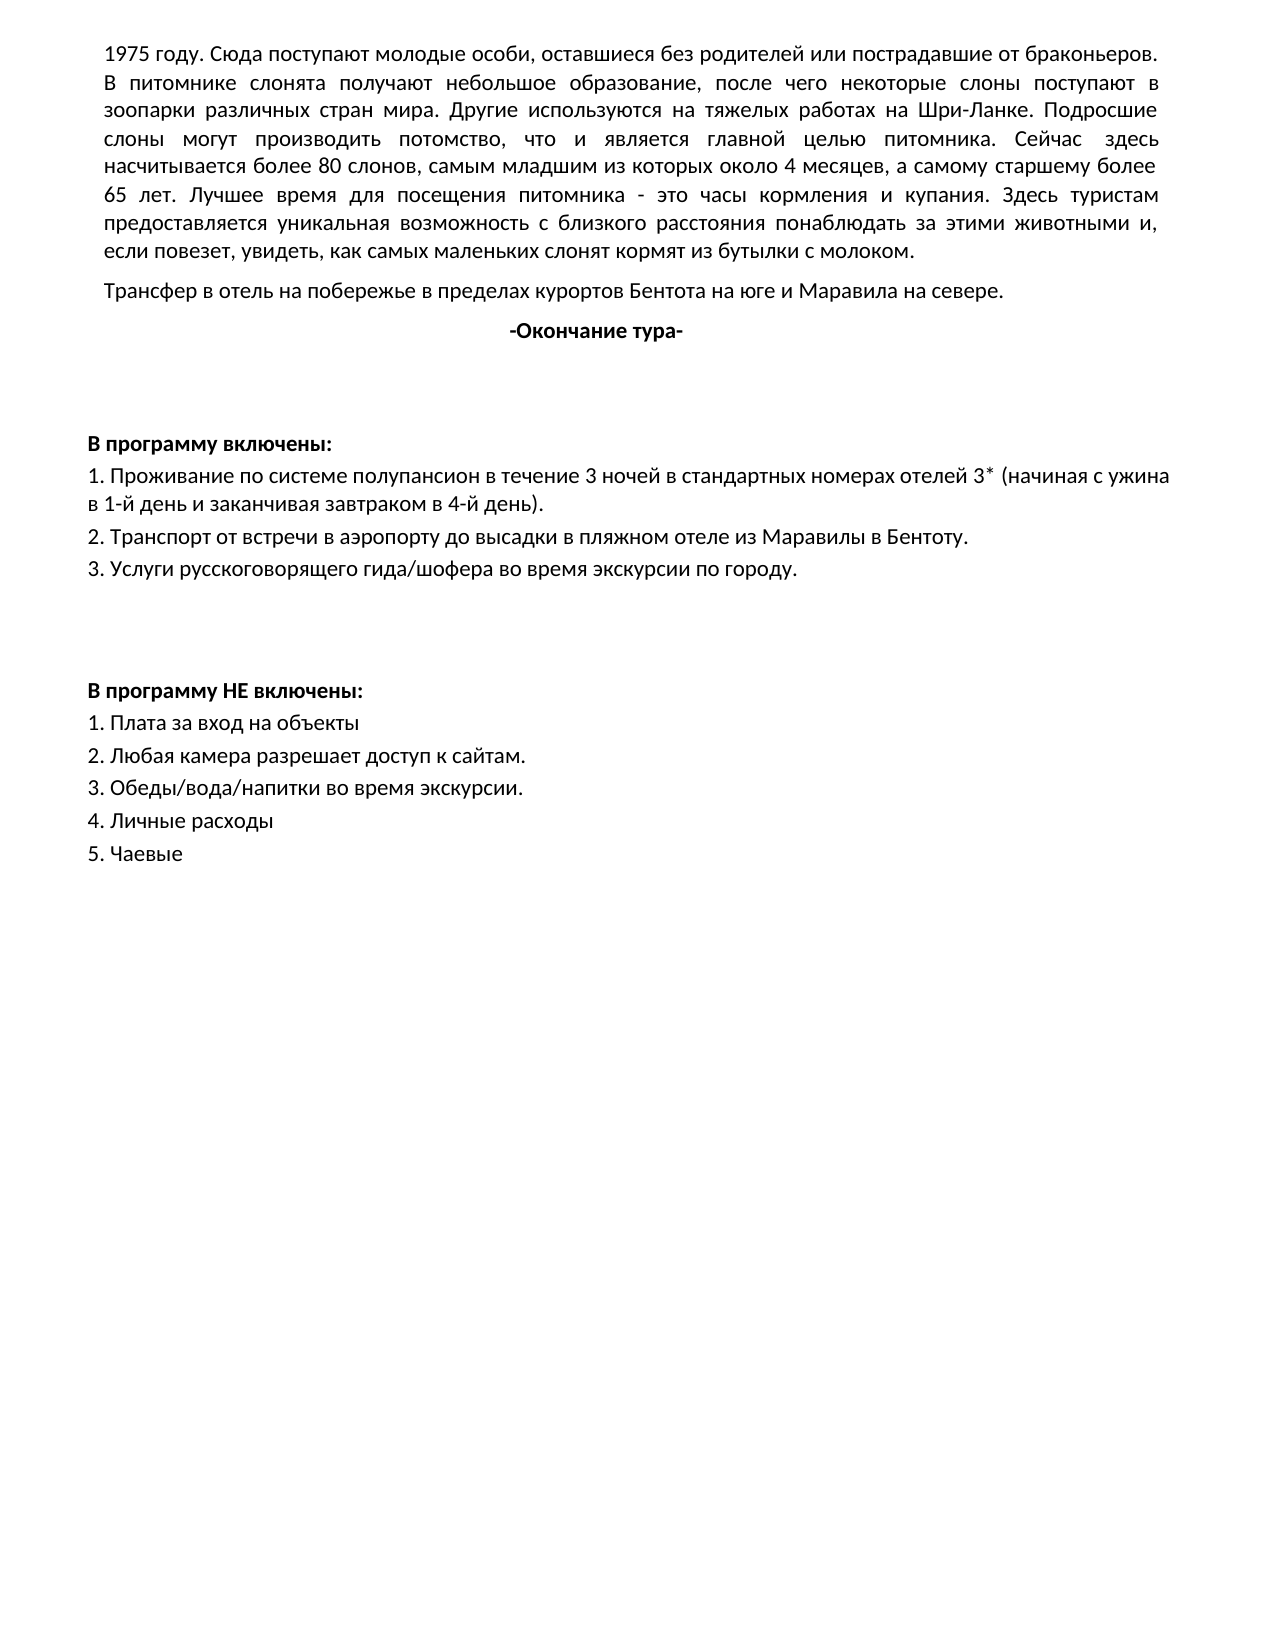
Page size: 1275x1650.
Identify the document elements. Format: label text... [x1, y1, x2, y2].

text Трансфер в отель на побережье в пределах курортов Бентота на юге и Маравила на севере. [103, 276, 1183, 304]
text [103, 39, 1159, 180]
text 2. Транспорт от встречи в аэропорту до высадки в пляжном отеле из Маравилы в Бентоту. [87, 522, 1183, 550]
text 5. Чаевые [87, 839, 1183, 867]
text 1. Плата за вход на объекты [87, 708, 1183, 736]
text В программу НЕ включены: [87, 676, 1183, 704]
text 4. Личные расходы [87, 806, 1183, 834]
text 3. Обеды/вода/напитки во время экскурсии. [87, 773, 1183, 802]
text 3. Услуги русскоговорящего гида/шофера во время экскурсии по городу. [87, 554, 1183, 582]
text В программу включены: [87, 429, 1183, 457]
text 2. Любая камера разрешает доступ к сайтам. [87, 741, 1183, 769]
subtitle -Окончание тура- [507, 317, 685, 344]
text 65 лет. Лучшее время для посещения питомника - это часы кормления и купания. Здесь туристам предоставляется уникальная возможность с близкого расстояния понаблюдать за этими животными и, если повезет, увидеть, как самых маленьких слонят кормят из бутылки с молоком. [103, 180, 1159, 264]
text 1. Проживание по системе полупансион в течение 3 ночей в стандартных номерах отелей 3* (начиная с ужина в 1-й день и заканчивая завтраком в 4-й день). [87, 461, 1183, 517]
